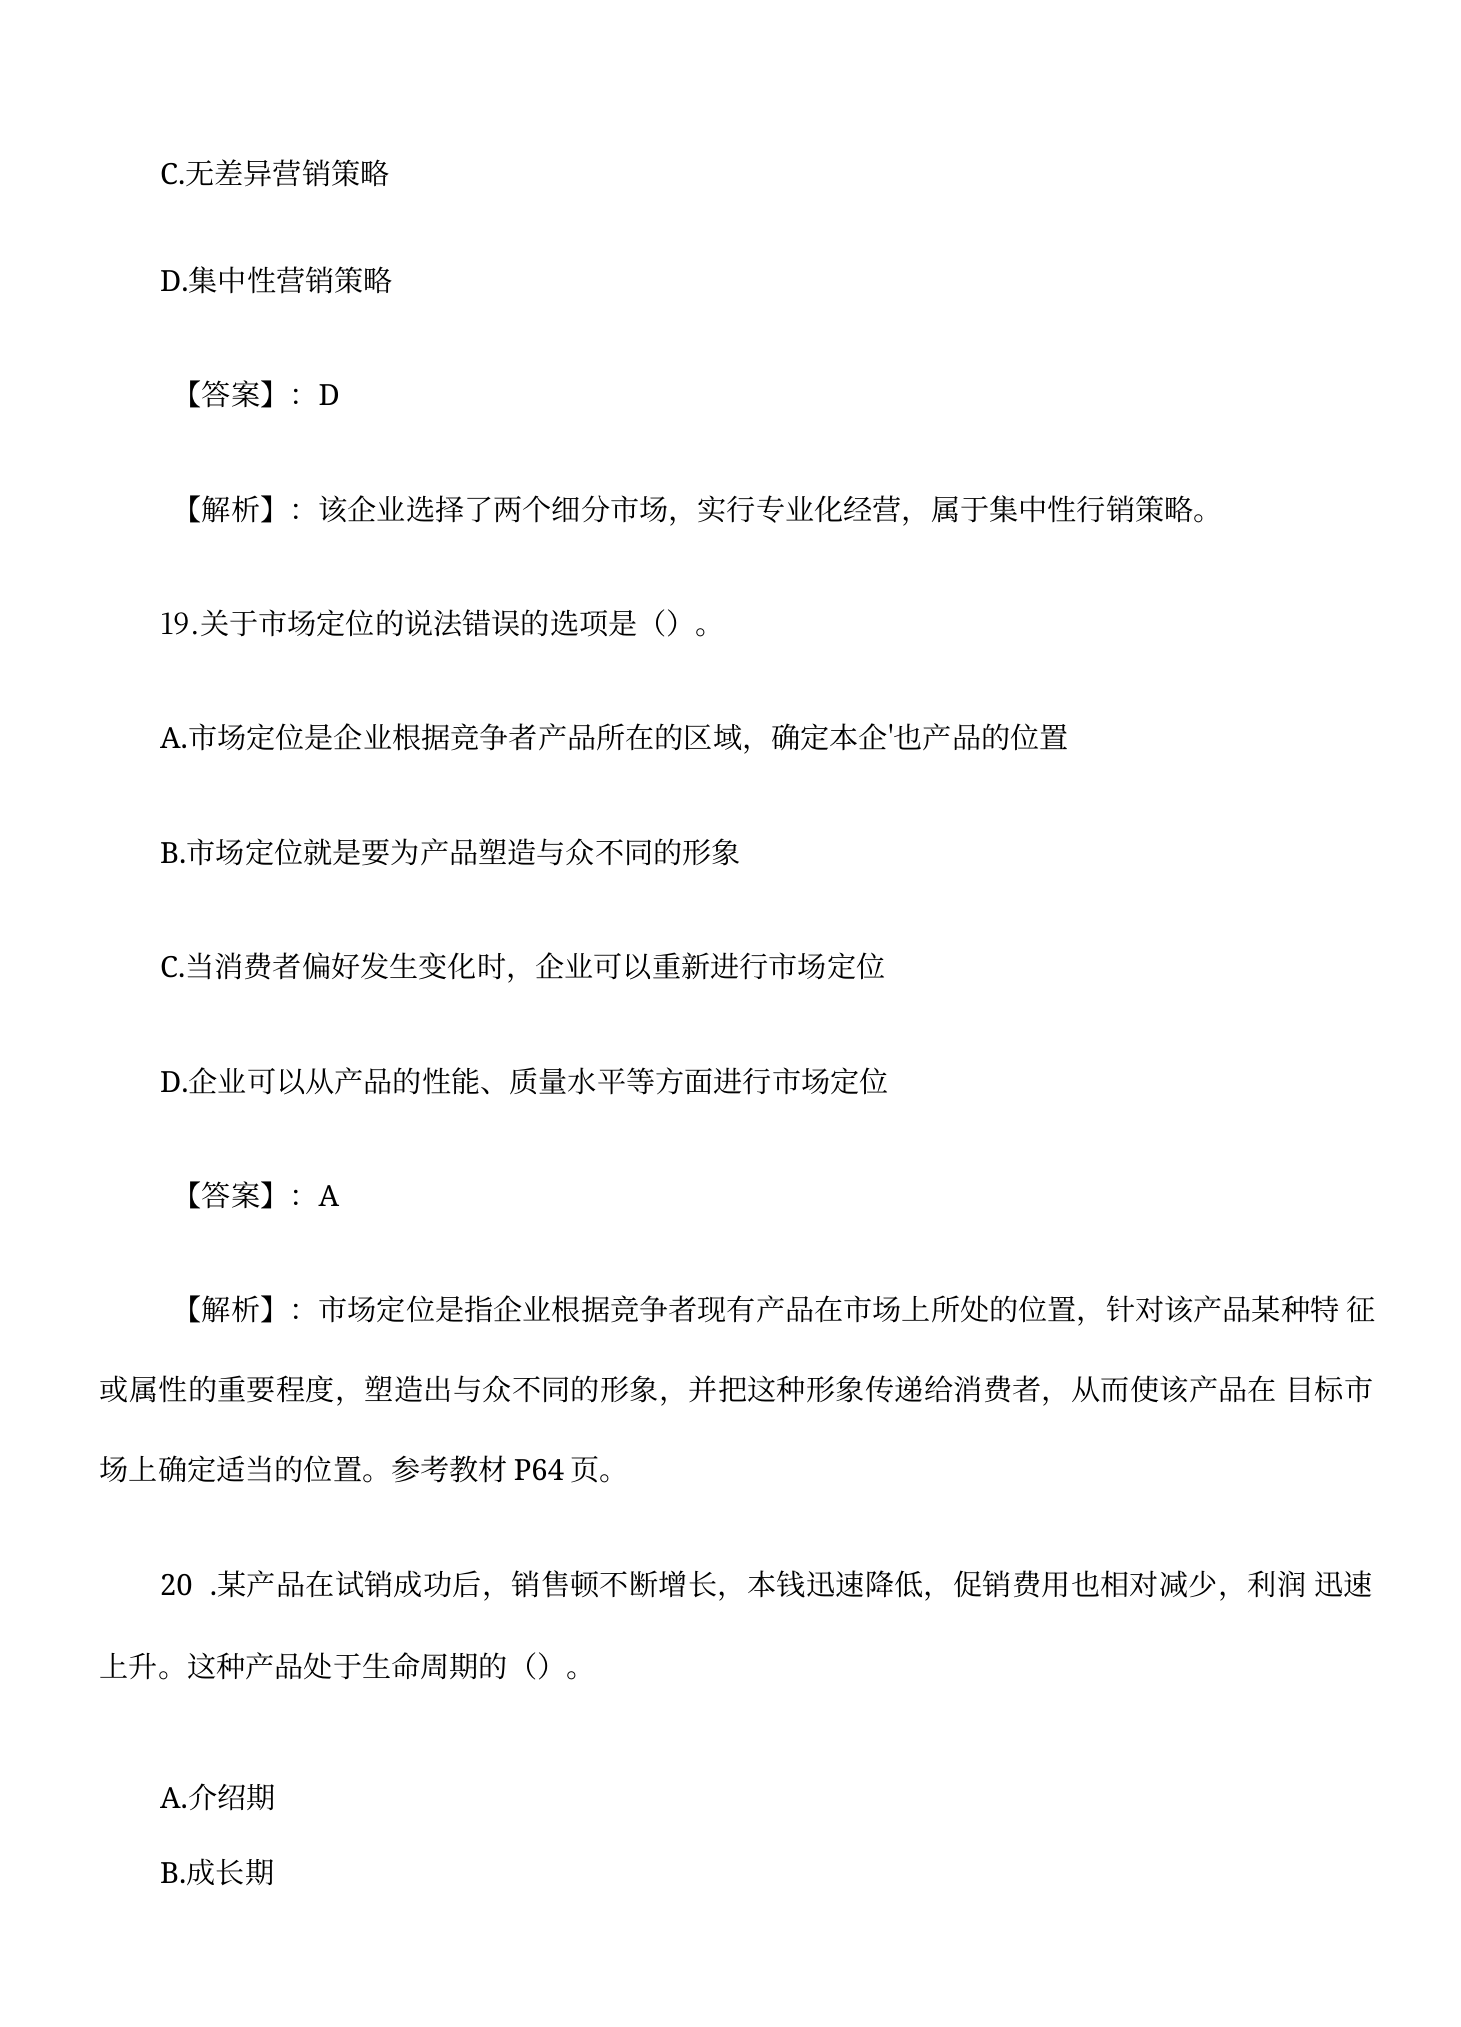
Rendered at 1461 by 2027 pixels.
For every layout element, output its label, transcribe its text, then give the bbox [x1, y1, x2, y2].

text 19.关于市场定位的说法错误的选项是（）。 [99, 570, 1378, 651]
text B.成长期 [99, 1850, 1378, 1892]
list .某产品在试销成功后，销售顿不断增长，本钱迅速降低，促销费用也相对减少，利润 迅速上升。这种产品处于生命周期的（）。 [99, 1529, 1378, 1693]
text 【解析】：市场定位是指企业根据竞争者现有产品在市场上所处的位置，针对该产品某种特 征或属性的重要程度，塑造出与众不同的形象，并把这种形象传递给消费者，从而使该产品在 目标市场上确定适当的位置。参考教材P64页。 [99, 1256, 1378, 1496]
text B.市场定位就是要为产品塑造与众不同的形象 [99, 798, 1378, 879]
text 【答案】：D [99, 341, 1378, 422]
text A.市场定位是企业根据竞争者产品所在的区域，确定本企'也产品的位置 [99, 684, 1378, 765]
text 【答案】：A [99, 1142, 1378, 1223]
text A.介绍期 [99, 1775, 1378, 1817]
text C.当消费者偏好发生变化时，企业可以重新进行市场定位 [99, 913, 1378, 994]
text C.无差异营销策略 [99, 151, 1378, 193]
text D.集中性营销策略 [99, 227, 1378, 308]
text D.企业可以从产品的性能、质量水平等方面进行市场定位 [99, 1027, 1378, 1108]
text 【解析】：该企业选择了两个细分市场，实行专业化经营，属于集中性行销策略。 [99, 455, 1378, 536]
